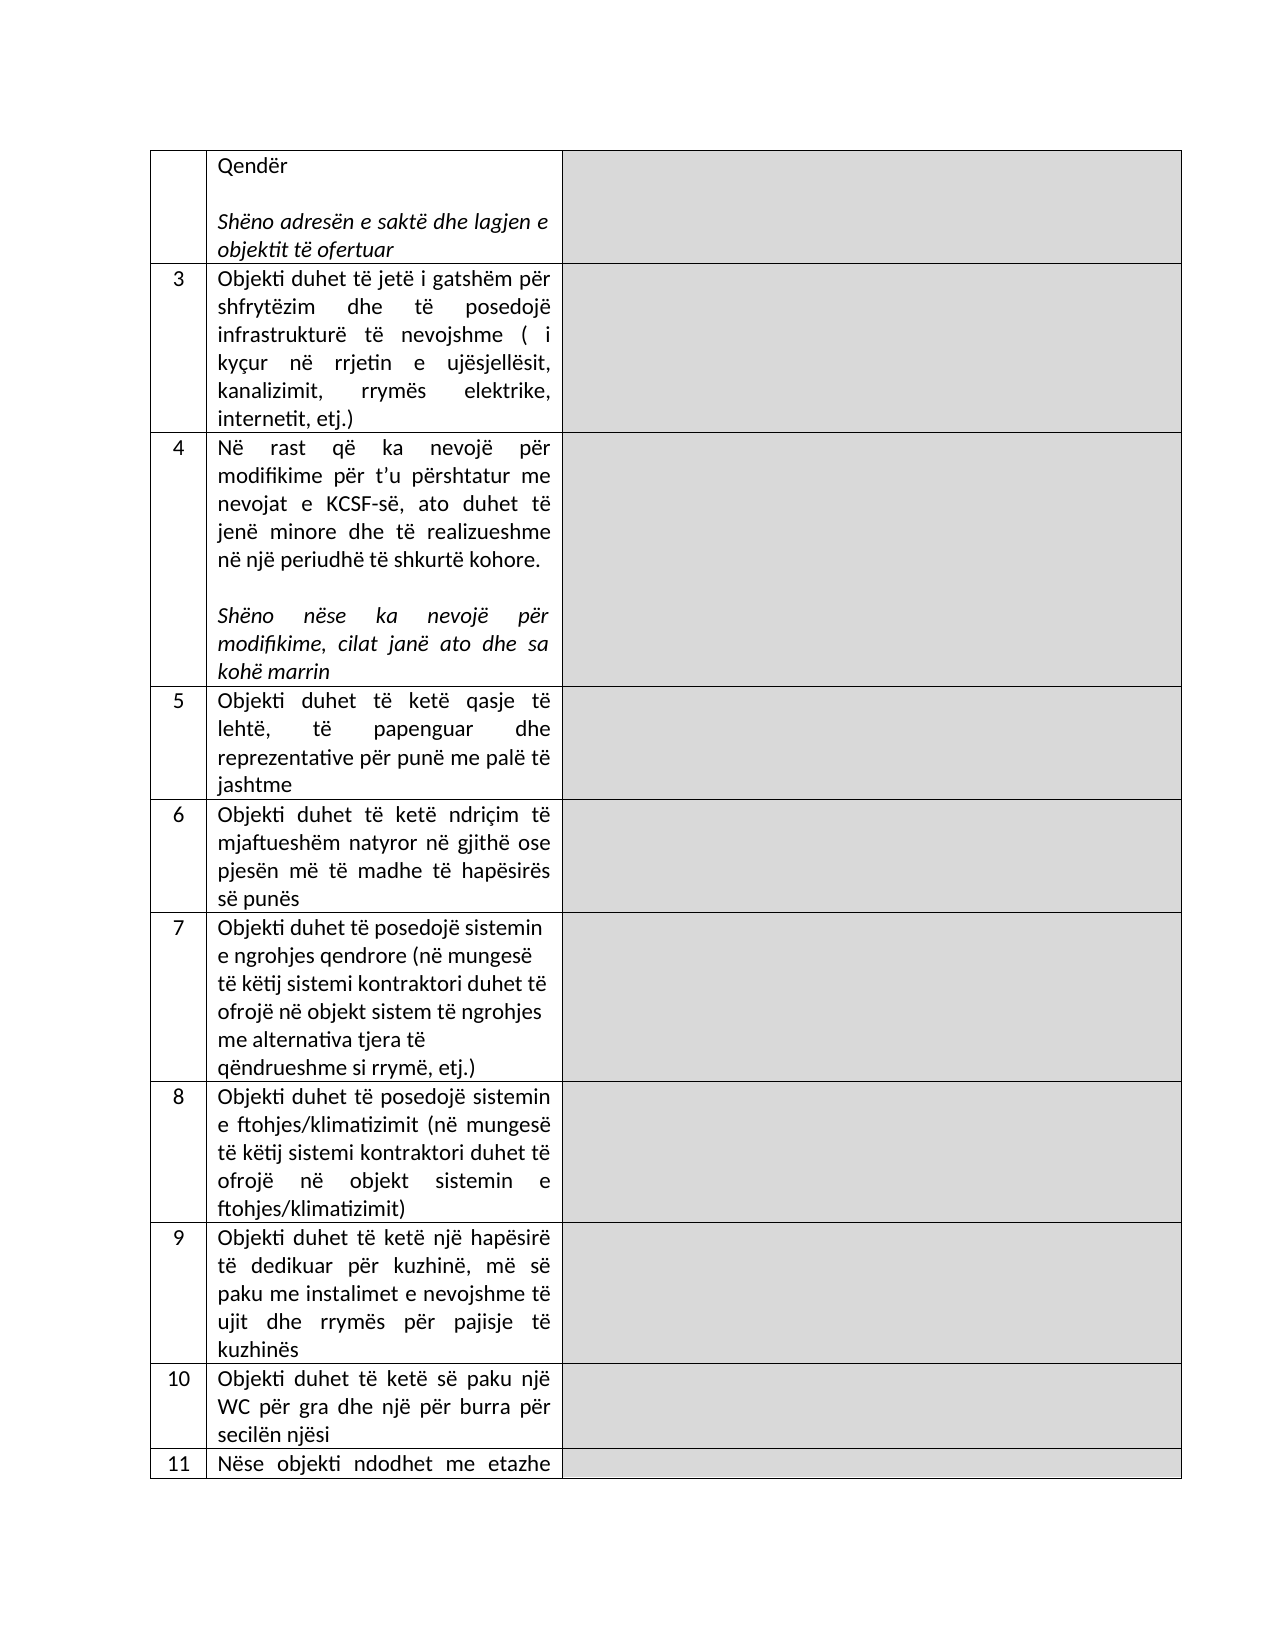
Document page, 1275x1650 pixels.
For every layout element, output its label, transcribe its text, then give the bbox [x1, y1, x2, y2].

table_cell Objekti duhet të ketë qasje të lehtë, të papenguar dhe reprezentative për punë me palë të jashtme [207, 687, 562, 799]
table_cell Objekti duhet të ketë një hapësirë të dedikuar për kuzhinë, më së paku me instalimet e nevojshme të ujit dhe rrymës për pajisje të kuzhinës [207, 1223, 562, 1363]
table_cell 4 [151, 433, 206, 686]
table_cell 2 [151, 151, 206, 263]
table_cell [563, 264, 1181, 432]
table_cell [563, 1082, 1181, 1222]
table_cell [207, 1449, 562, 1477]
table_cell 5 [151, 687, 206, 799]
table_cell [563, 800, 1181, 912]
table_cell Në rast që ka nevojë për modifikime për t’u përshtatur me nevojat e KCSF-së, ato duhet të jenë minore dhe të realizueshme në një periudhë të shkurtë kohore. Shëno nëse ka nevojë për modifikime, cilat janë ato dhe sa kohë marrin [207, 433, 562, 686]
table_cell 10 [151, 1364, 206, 1448]
table_cell [563, 151, 1181, 263]
table_cell Objekti duhet të posedojë sistemin e ftohjes/klimatizimit (në mungesë të këtij sistemi kontraktori duhet të ofrojë në objekt sistemin e ftohjes/klimatizimit) [207, 1082, 562, 1222]
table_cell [207, 151, 562, 263]
table_cell 11 [151, 1449, 206, 1477]
table_cell Objekti duhet të jetë i gatshëm për shfrytëzim dhe të posedojë infrastrukturë të nevojshme ( i kyçur në rrjetin e ujësjellësit, kanalizimit, rrymës elektrike, internetit, etj.) [207, 264, 562, 432]
table_cell [563, 687, 1181, 799]
table_cell 3 [151, 264, 206, 432]
table_cell 6 [151, 800, 206, 912]
table_cell [563, 913, 1181, 1081]
table_cell Objekti duhet të ketë ndriçim të mjaftueshëm natyror në gjithë ose pjesën më të madhe të hapësirës së punës [207, 800, 562, 912]
table_cell 9 [151, 1223, 206, 1363]
table_cell [563, 1364, 1181, 1448]
table_cell Objekti duhet të ketë së paku një WC për gra dhe një për burra për secilën njësi [207, 1364, 562, 1448]
table_cell [563, 433, 1181, 686]
table_cell 7 [151, 913, 206, 1081]
table_cell [563, 1449, 1181, 1477]
table_cell 8 [151, 1082, 206, 1222]
table_cell [563, 1223, 1181, 1363]
table_cell Objekti duhet të posedojë sistemin e ngrohjes qendrore (në mungesë të këtij sistemi kontraktori duhet të ofrojë në objekt sistem të ngrohjes me alternativa tjera të qëndrueshme si rrymë, etj.) [207, 913, 562, 1081]
